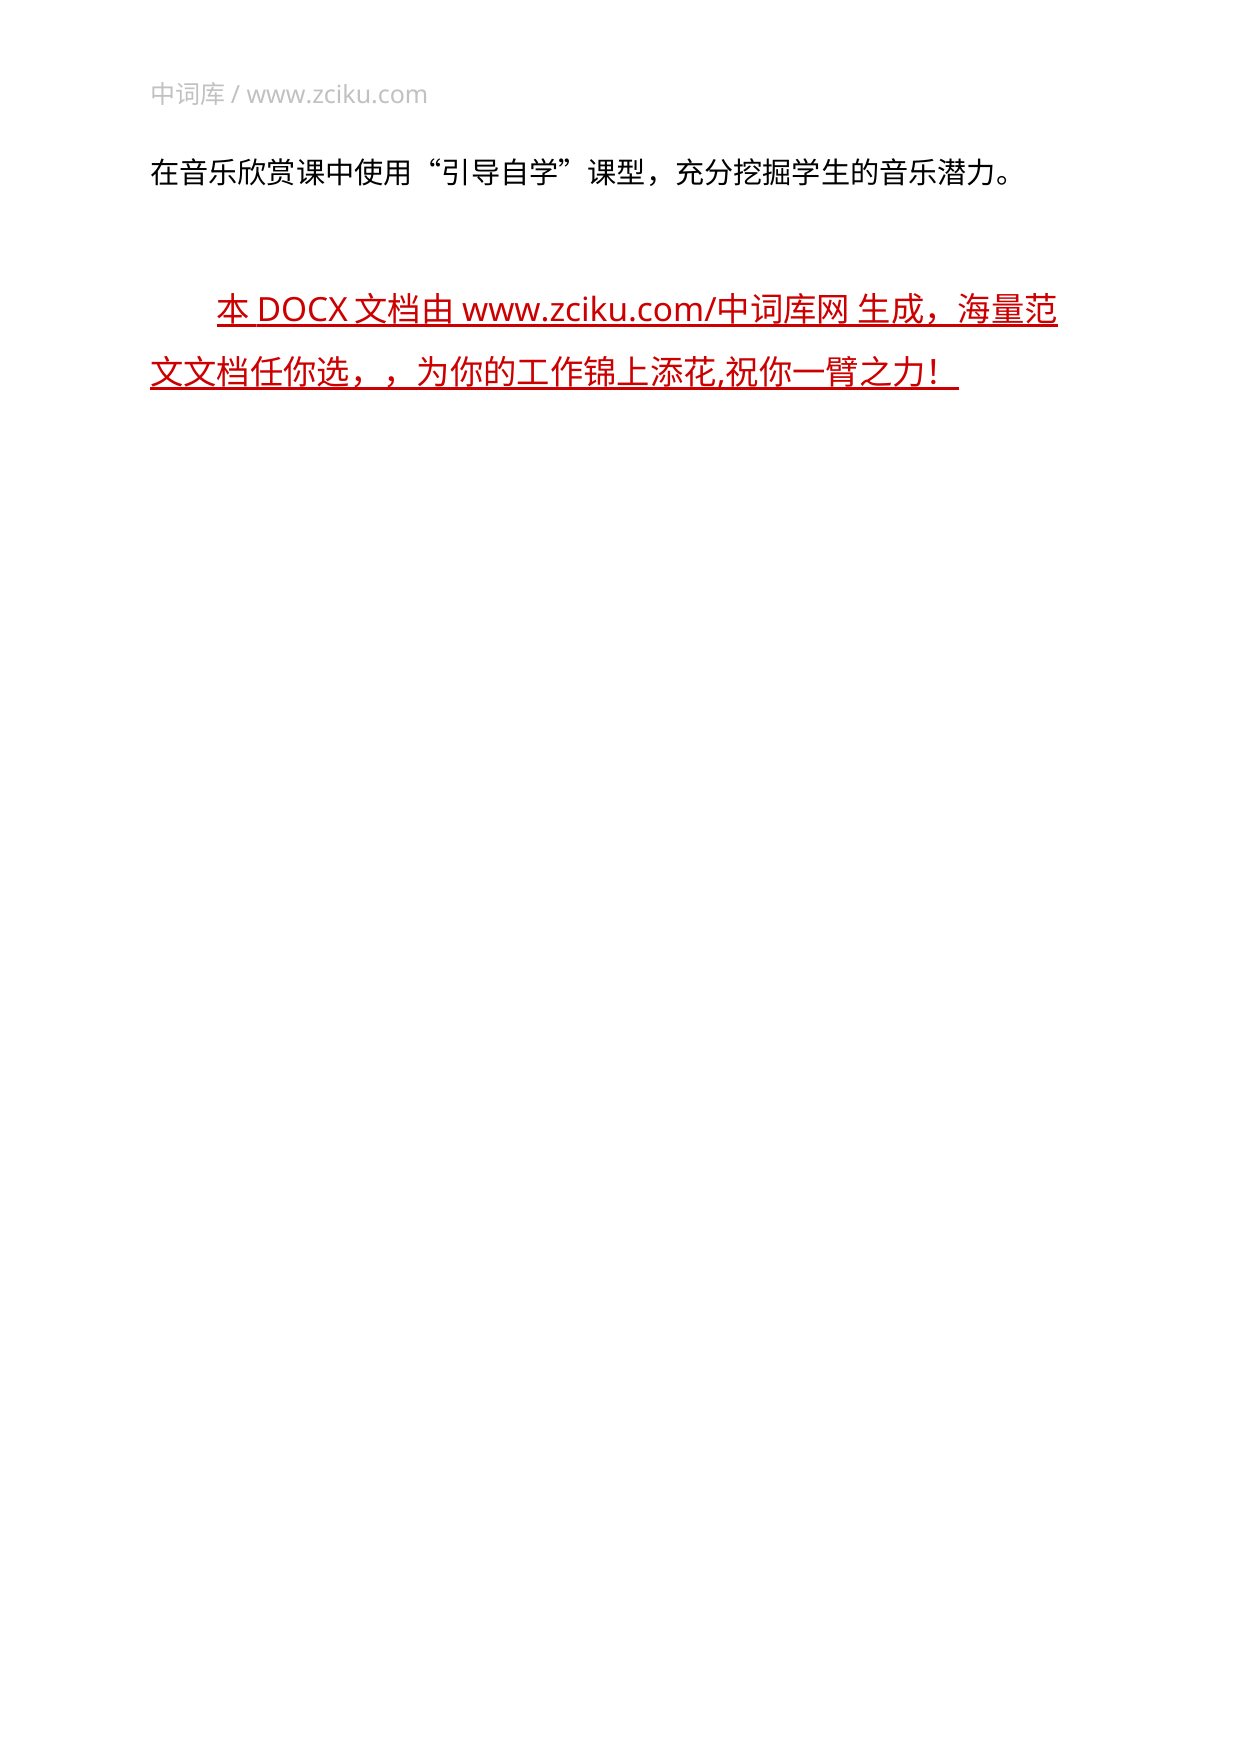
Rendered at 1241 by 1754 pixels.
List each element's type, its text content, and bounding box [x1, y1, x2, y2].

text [150, 150, 1090, 192]
text 本DOCX文档由 www.zciku.com/中词库网 生成，海量范文文档任你选，，为你的工作锦上添花,祝你一臂之力！ [150, 283, 1090, 394]
